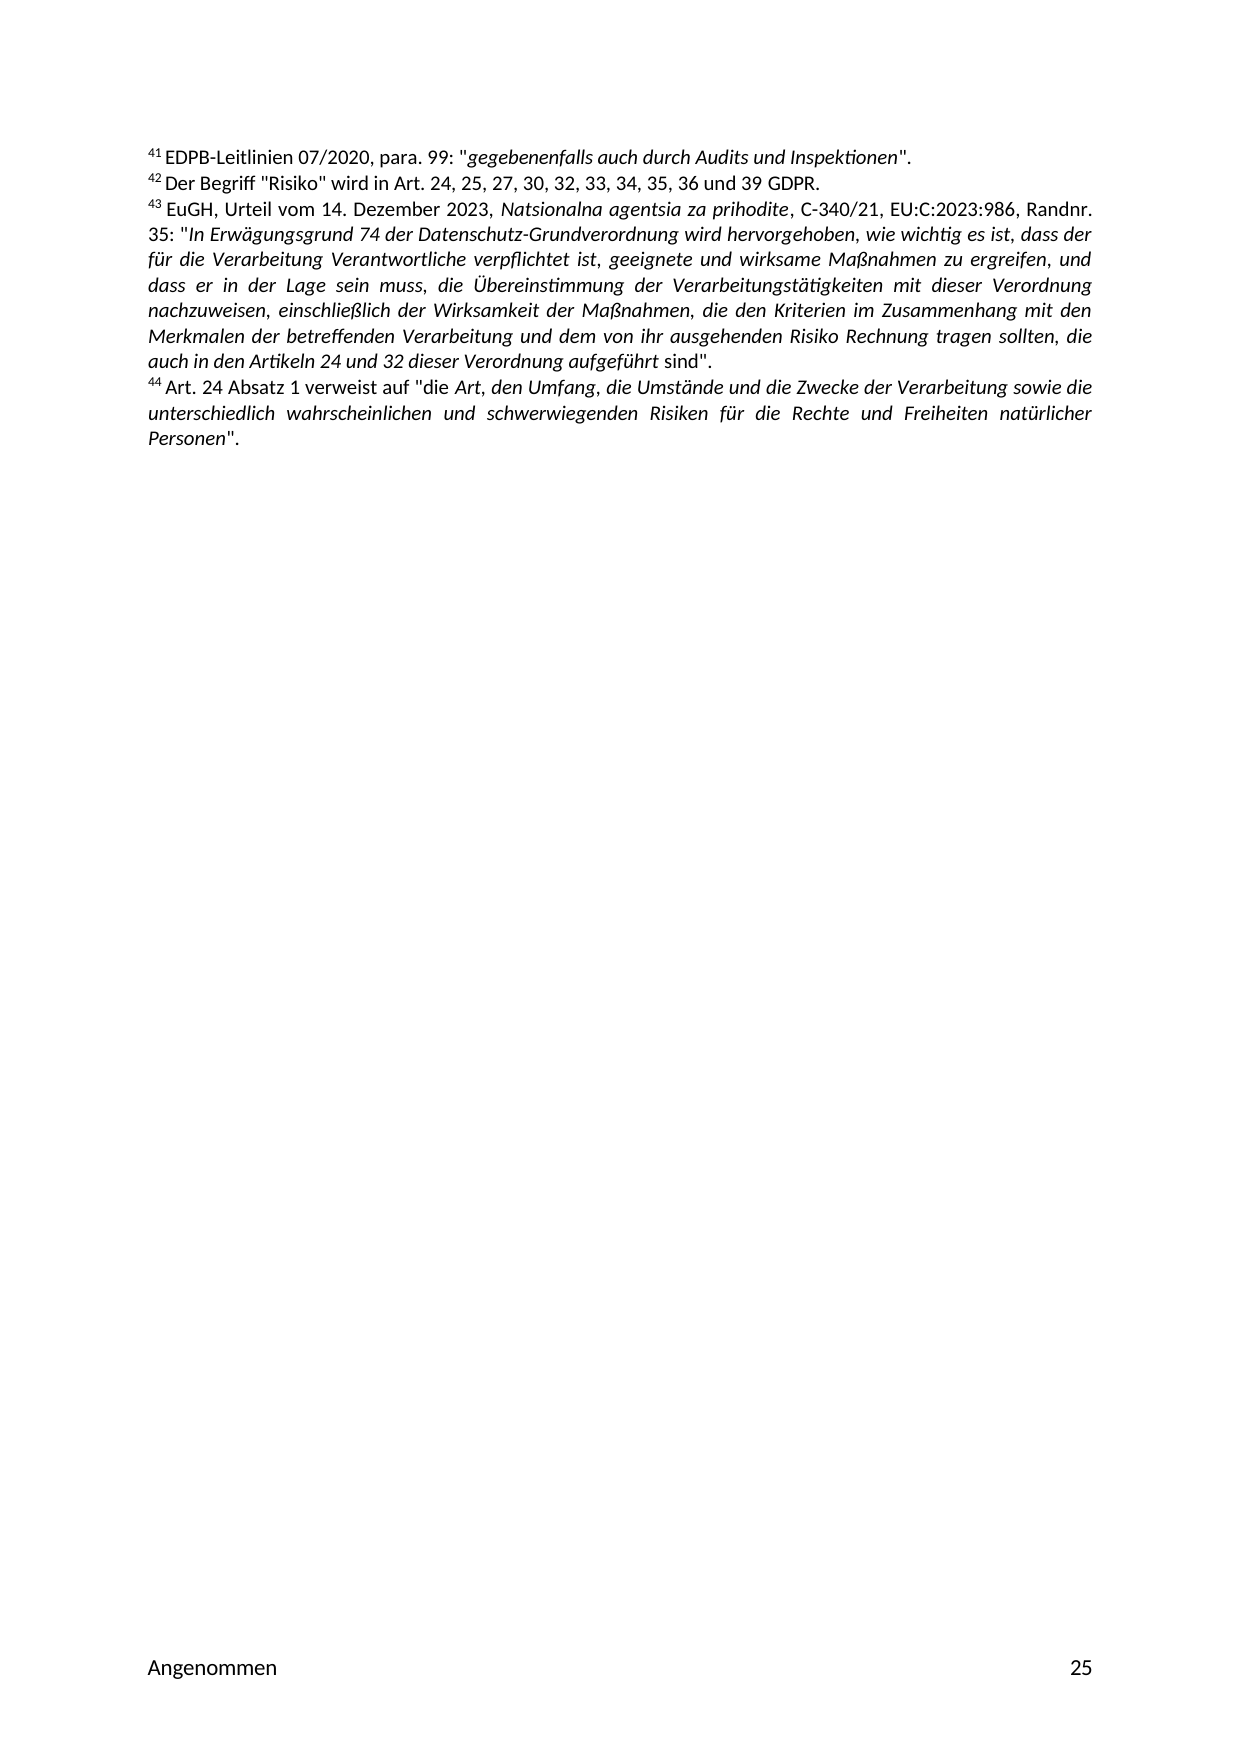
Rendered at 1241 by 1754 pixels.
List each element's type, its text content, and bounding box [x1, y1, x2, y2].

text 42 Der Begriff "Risiko" wird in Art. 24, 25, 27, 30, 32, 33, 34, 35, 36 und 39 GDPR. [148, 170, 1111, 195]
text 44 Art. 24 Absatz 1 verweist auf "die Art, den Umfang, die Umstände und die Zwecke der Verarbeitung sowie die unterschiedlich wahrscheinlichen und schwerwiegenden Risiken für die Rechte und Freiheiten natürlicher Personen". [148, 374, 1093, 451]
text 41 EDPB-Leitlinien 07/2020, para. 99: "gegebenenfalls auch durch Audits und Inspektionen". [148, 144, 1111, 170]
text 43 EuGH, Urteil vom 14. Dezember 2023, Natsionalna agentsia za prihodite, C-340/21, EU:C:2023:986, Randnr. 35: "In Erwägungsgrund 74 der Datenschutz-Grundverordnung wird hervorgehoben, wie wichtig es ist, dass der für die Verarbeitung Verantwortliche verpflichtet ist, geeignete und wirksame Maßnahmen zu ergreifen, und dass er in der Lage sein muss, die Übereinstimmung der Verarbeitungstätigkeiten mit dieser Verordnung nachzuweisen, einschließlich der Wirksamkeit der Maßnahmen, die den Kriterien im Zusammenhang mit den Merkmalen der betreffenden Verarbeitung und dem von ihr ausgehenden Risiko Rechnung tragen sollten, die auch in den Artikeln 24 und 32 dieser Verordnung aufgeführt sind". [148, 195, 1093, 374]
